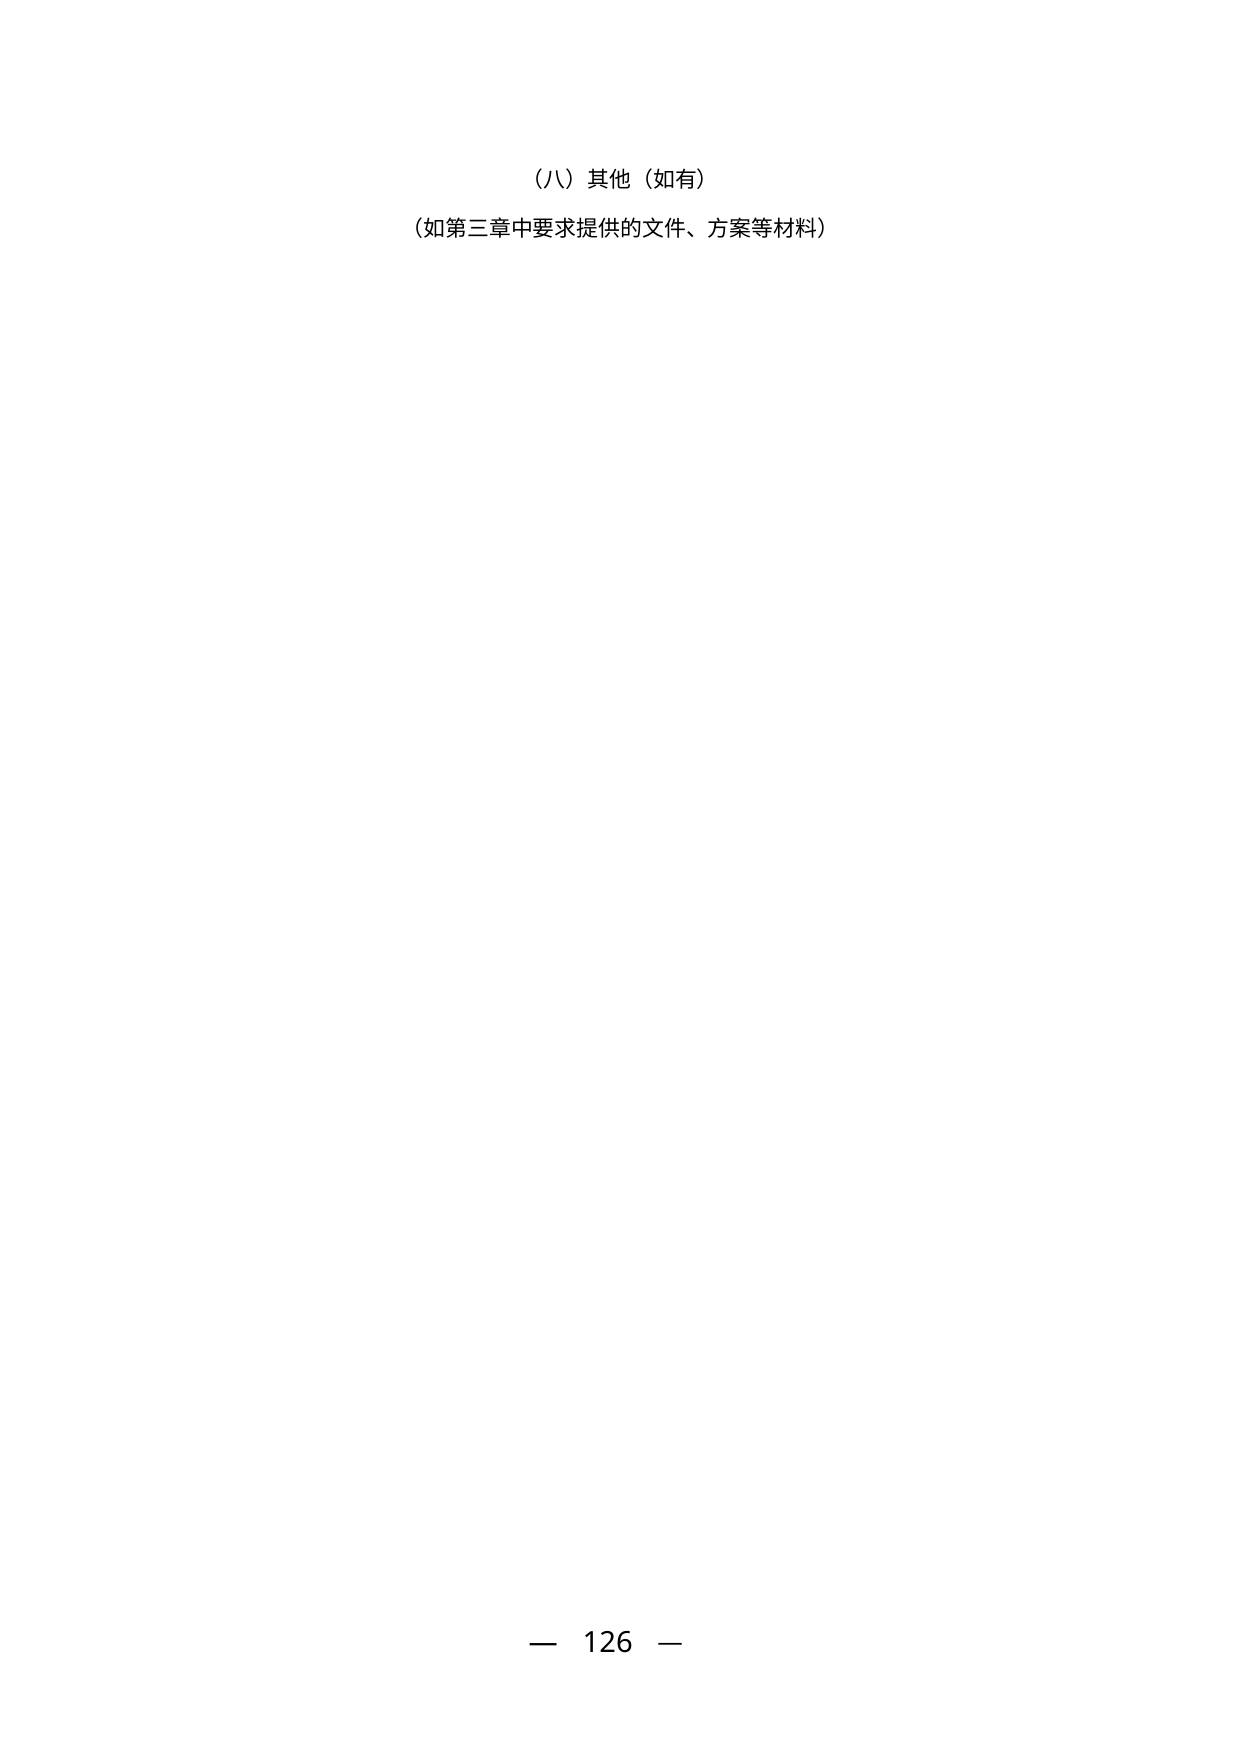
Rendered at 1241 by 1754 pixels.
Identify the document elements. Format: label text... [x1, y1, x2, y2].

text （如第三章中要求提供的文件、方案等材料） [187, 210, 1053, 243]
text （八）其他（如有） [187, 162, 1053, 194]
